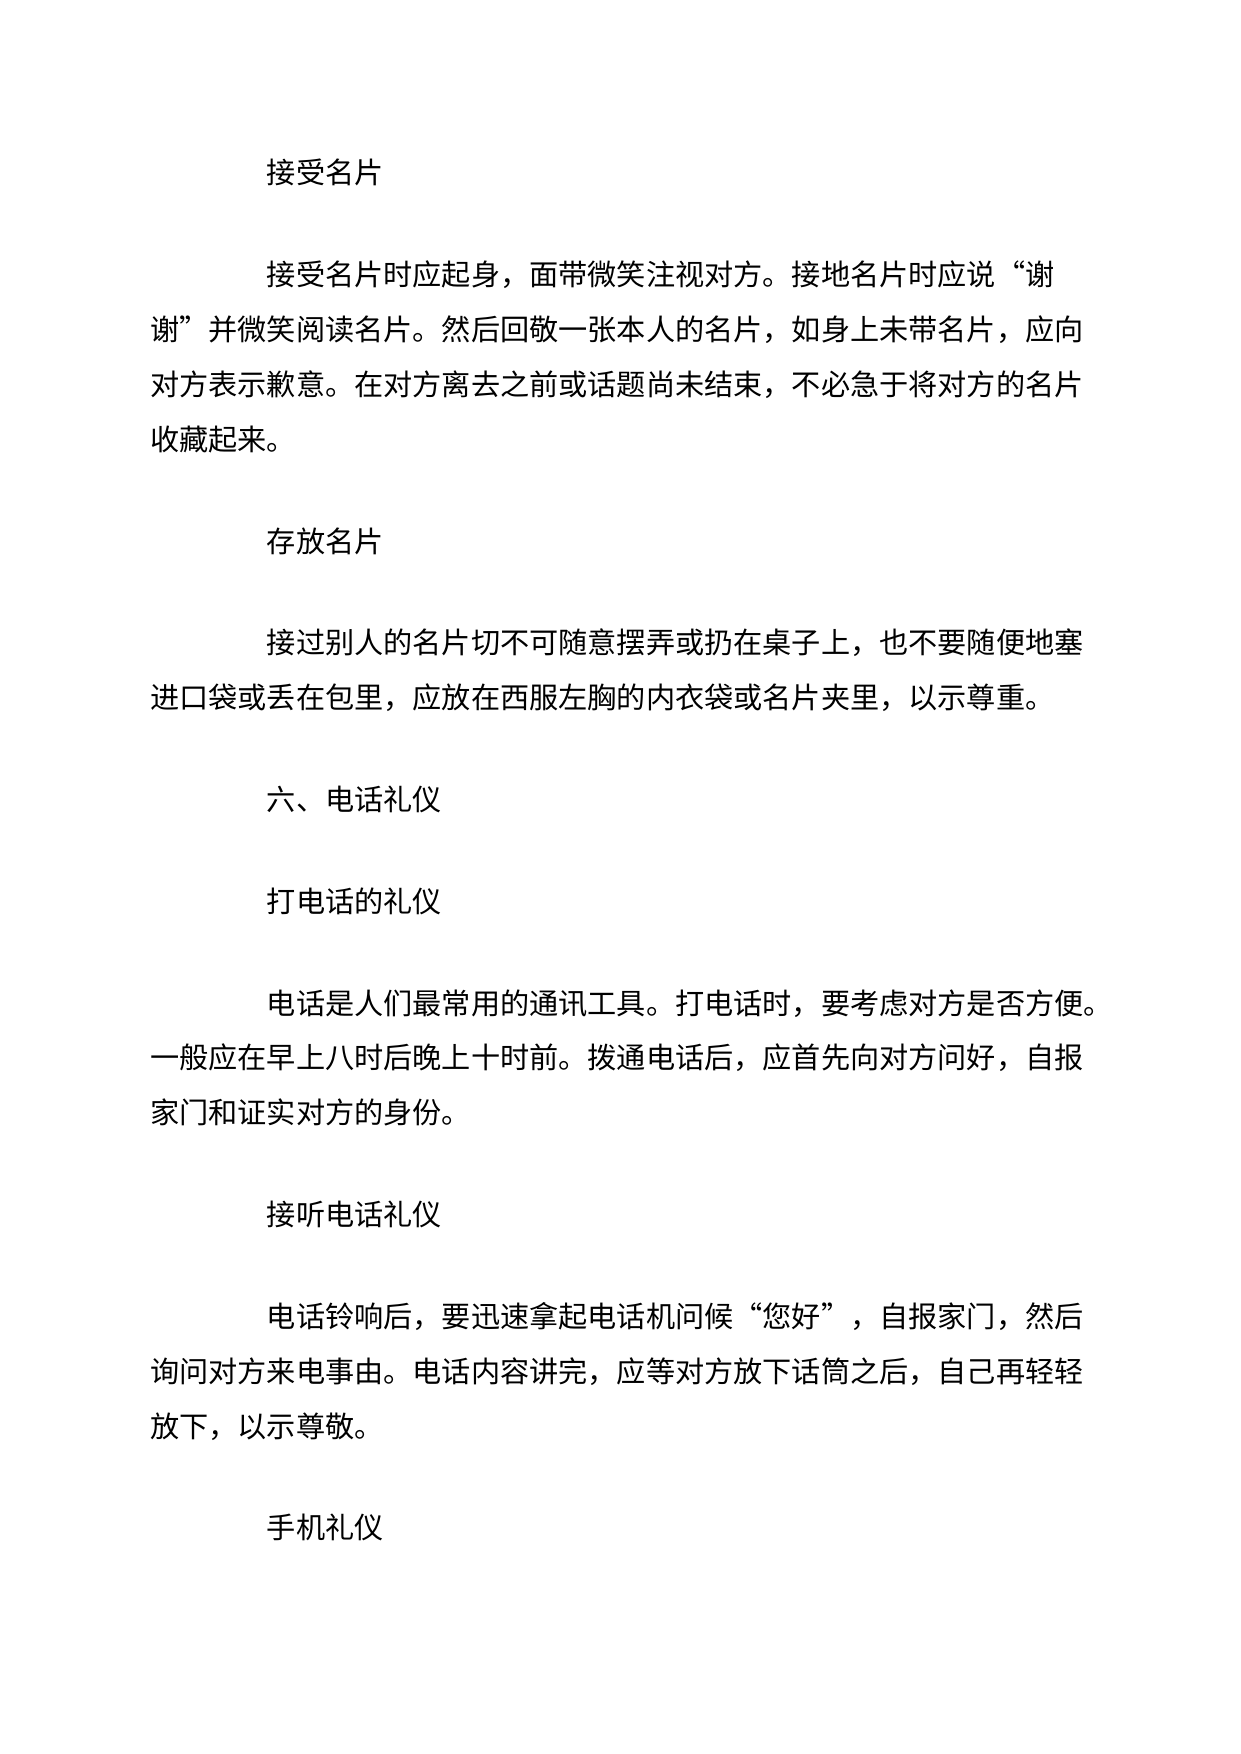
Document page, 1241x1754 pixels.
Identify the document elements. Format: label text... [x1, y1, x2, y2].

text 手机礼仪 [150, 1505, 1090, 1547]
text 接听电话礼仪 [150, 1192, 1090, 1234]
text 六、电话礼仪 [150, 777, 1090, 819]
text 接受名片时应起身，面带微笑注视对方。接地名片时应说“谢谢”并微笑阅读名片。然后回敬一张本人的名片，如身上未带名片，应向对方表示歉意。在对方离去之前或话题尚未结束，不必急于将对方的名片收藏起来。 [150, 252, 1090, 459]
text 打电话的礼仪 [150, 878, 1090, 921]
text 接受名片 [150, 150, 1090, 192]
text 电话是人们最常用的通讯工具。打电话时，要考虑对方是否方便。一般应在早上八时后晚上十时前。拨通电话后，应首先向对方问好，自报家门和证实对方的身份。 [150, 980, 1090, 1132]
text 电话铃响后，要迅速拿起电话机问候“您好”，自报家门，然后询问对方来电事由。电话内容讲完，应等对方放下话筒之后，自己再轻轻放下，以示尊敬。 [150, 1293, 1090, 1446]
text 存放名片 [150, 518, 1090, 561]
text 接过别人的名片切不可随意摆弄或扔在桌子上，也不要随便地塞进口袋或丢在包里，应放在西服左胸的内衣袋或名片夹里，以示尊重。 [150, 620, 1090, 717]
